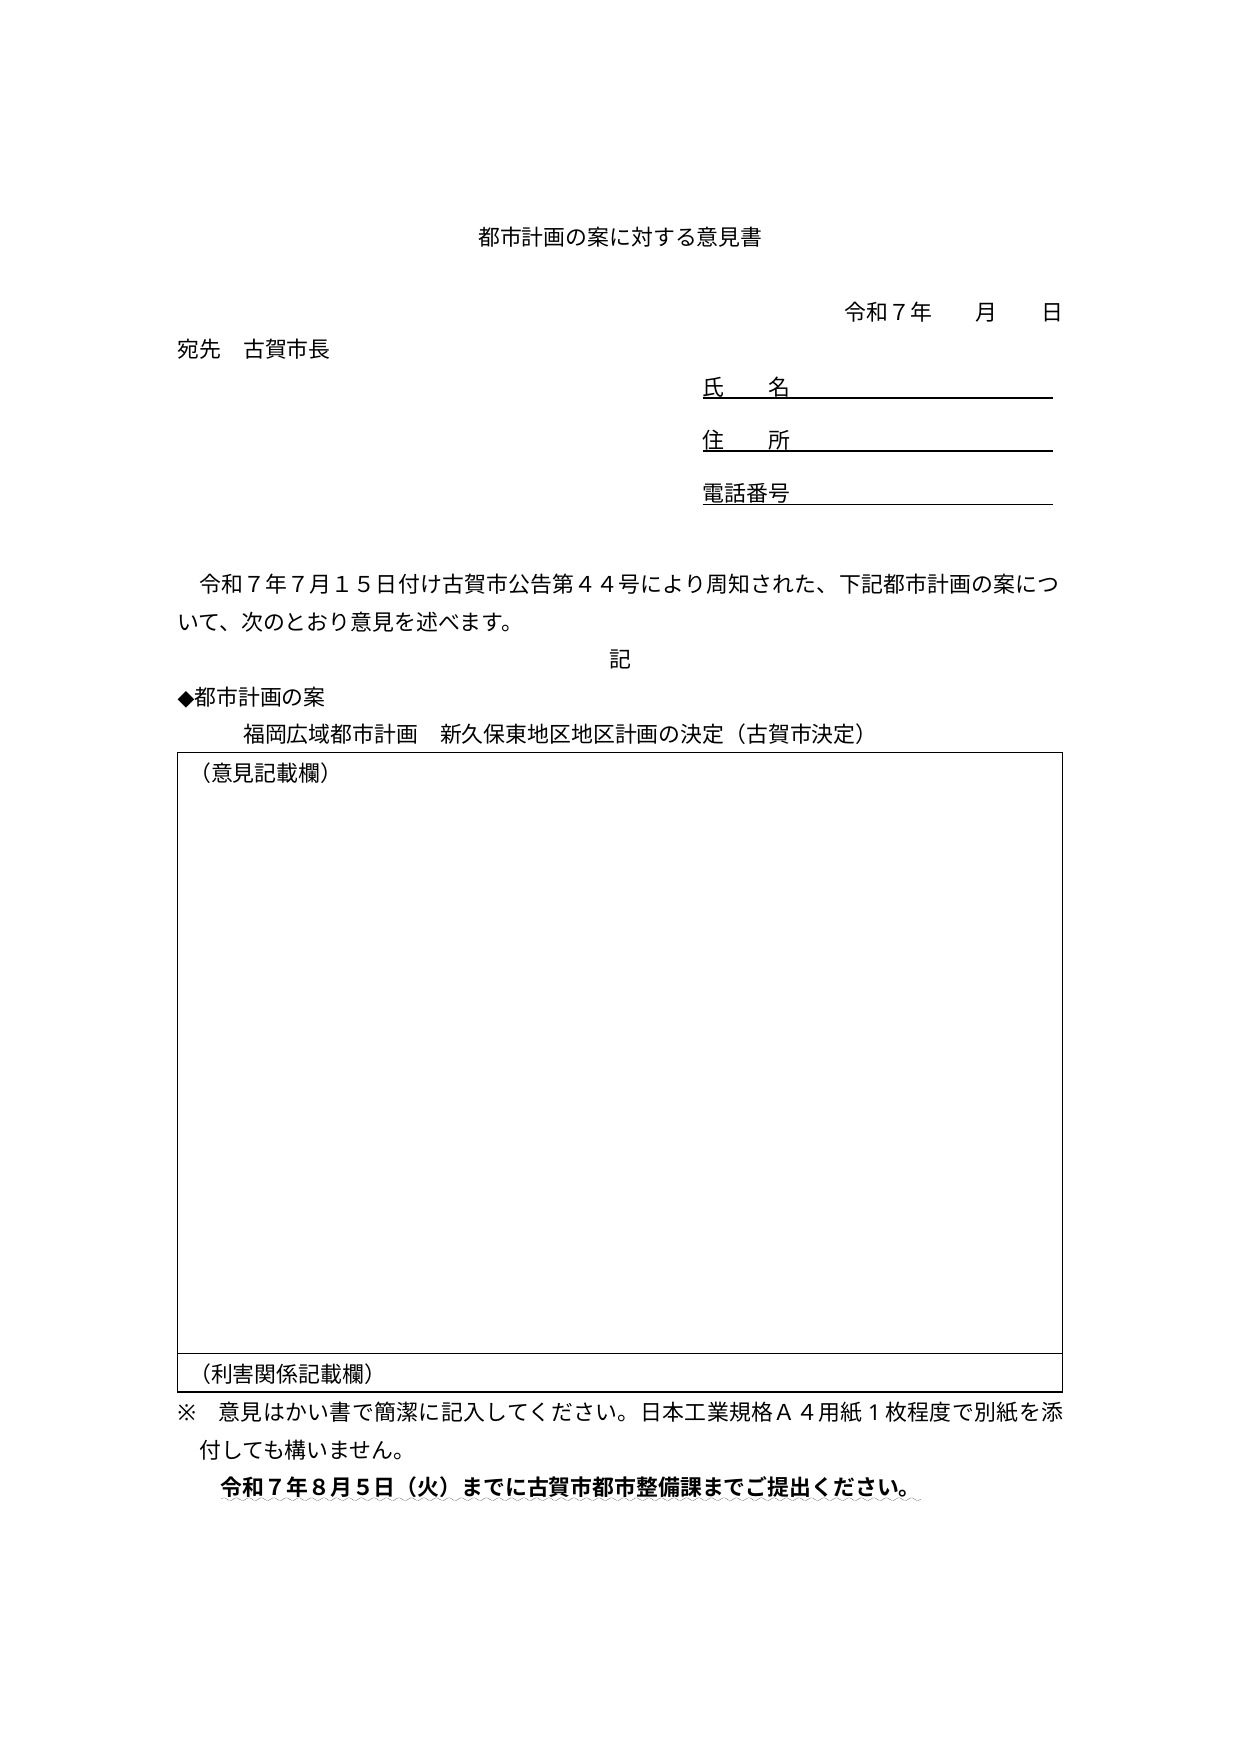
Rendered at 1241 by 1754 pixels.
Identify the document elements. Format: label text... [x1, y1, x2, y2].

text 住 所 [702, 420, 1063, 458]
text 福岡広域都市計画 新久保東地区地区計画の決定（古賀市決定） [177, 714, 1063, 752]
text ※ 意見はかい書で簡潔に記入してください。日本工業規格Ａ４用紙1枚程度で別紙を添付しても構いません。 [177, 1393, 1063, 1467]
text 宛先 古賀市長 [177, 329, 1063, 367]
text 電話番号 [702, 473, 1063, 511]
text ◆都市計画の案 [177, 677, 1063, 714]
table_cell （利害関係記載欄） [178, 1354, 1062, 1391]
text 令和７年７月１５日付け古賀市公告第４４号により周知された、下記都市計画の案について、次のとおり意見を述べます。 [177, 564, 1063, 639]
text 令和７年 月 日 [177, 292, 1063, 329]
text 都市計画の案に対する意見書 [177, 217, 1063, 254]
text 令和７年８月５日（火）までに古賀市都市整備課までご提出ください。 [199, 1467, 1063, 1505]
subtitle 記 [177, 639, 1063, 677]
table_header （意見記載欄） [178, 753, 1062, 1353]
text 氏 名 [702, 367, 1063, 404]
